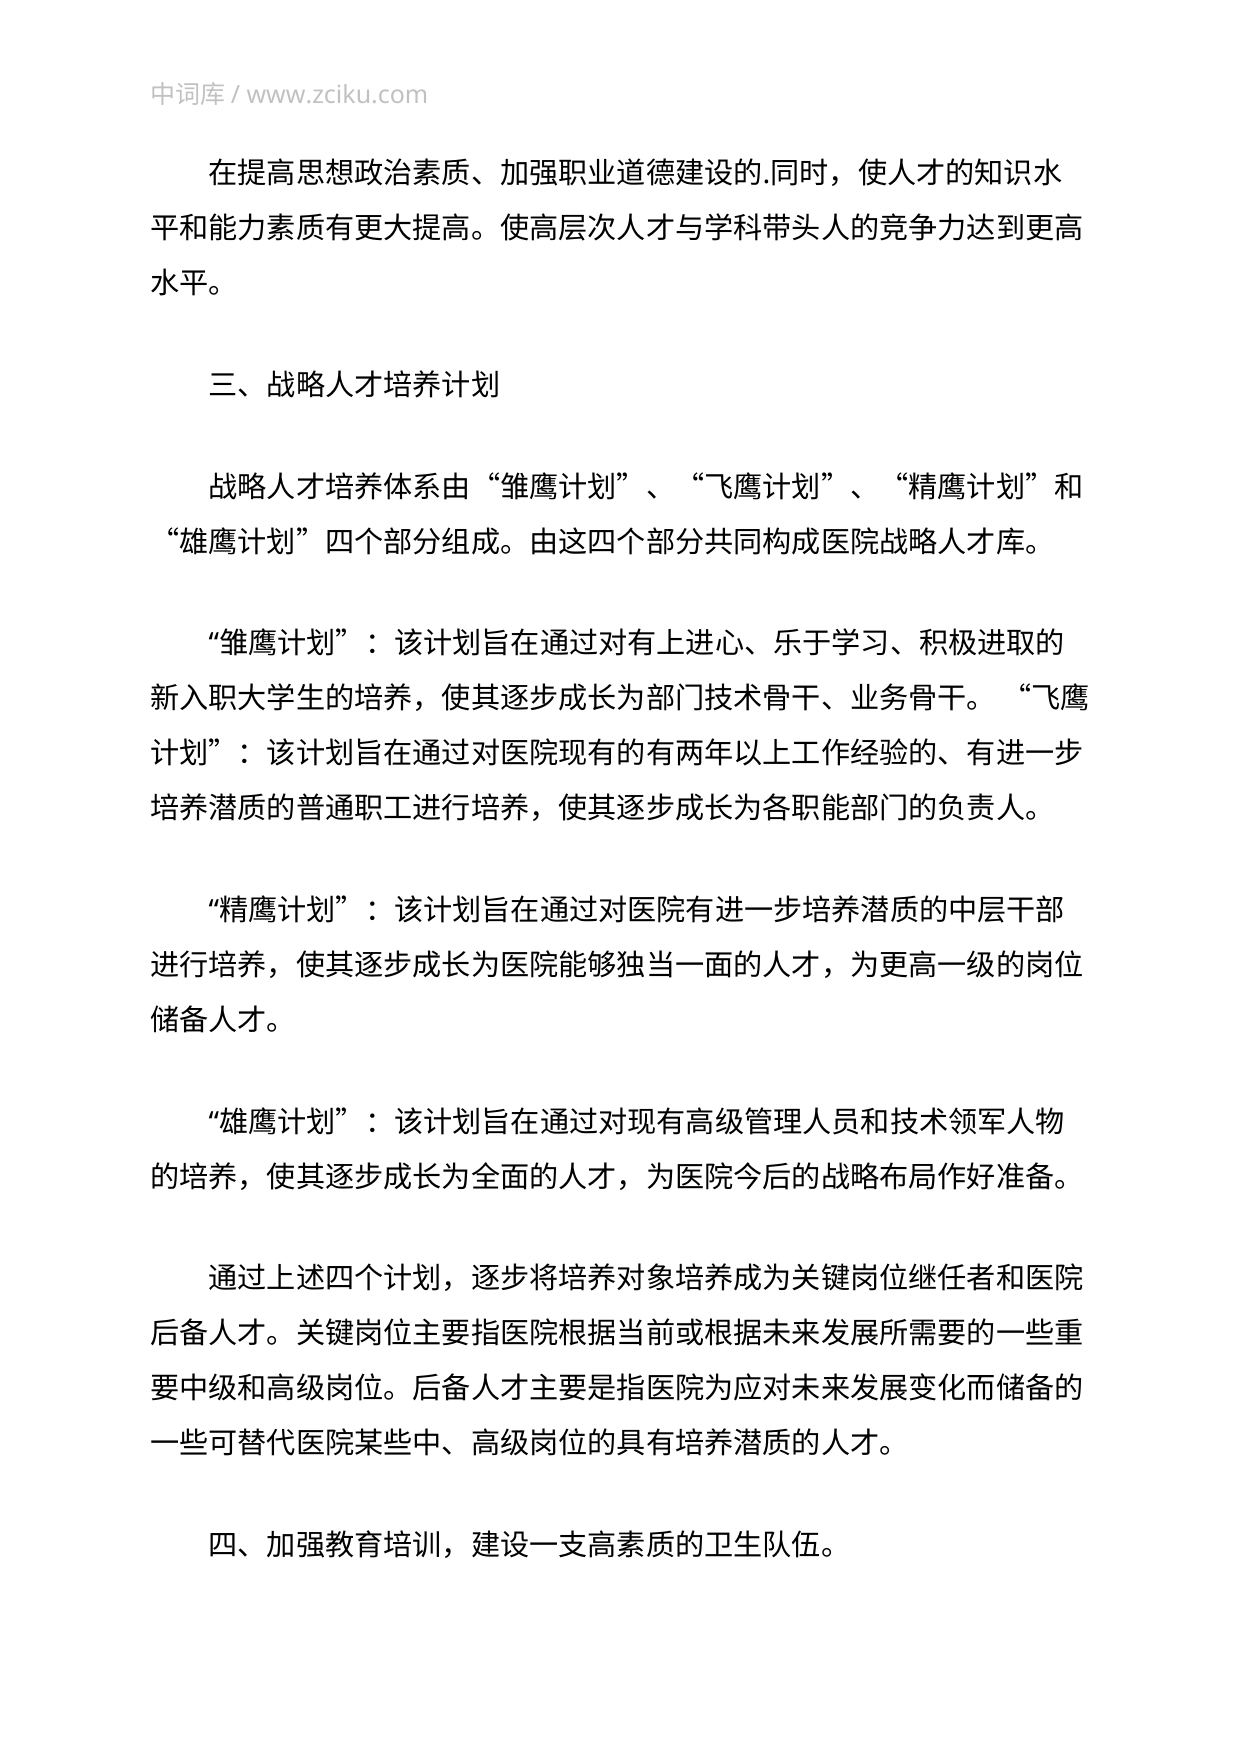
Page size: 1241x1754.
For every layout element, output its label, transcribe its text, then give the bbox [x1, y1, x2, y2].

text 通过上述四个计划，逐步将培养对象培养成为关键岗位继任者和医院后备人才。关键岗位主要指医院根据当前或根据未来发展所需要的一些重要中级和高级岗位。后备人才主要是指医院为应对未来发展变化而储备的一些可替代医院某些中、高级岗位的具有培养潜质的人才。 [150, 1255, 1090, 1462]
text 战略人才培养体系由“雏鹰计划”、“飞鹰计划”、“精鹰计划”和“雄鹰计划”四个部分组成。由这四个部分共同构成医院战略人才库。 [150, 463, 1090, 561]
text “雄鹰计划”：该计划旨在通过对现有高级管理人员和技术领军人物的培养，使其逐步成长为全面的人才，为医院今后的战略布局作好准备。 [150, 1098, 1090, 1196]
text 四、加强教育培训，建设一支高素质的卫生队伍。 [150, 1522, 1090, 1564]
text 三、战略人才培养计划 [150, 362, 1090, 404]
text “雏鹰计划”：该计划旨在通过对有上进心、乐于学习、积极进取的新入职大学生的培养，使其逐步成长为部门技术骨干、业务骨干。 “飞鹰计划”：该计划旨在通过对医院现有的有两年以上工作经验的、有进一步培养潜质的普通职工进行培养，使其逐步成长为各职能部门的负责人。 [150, 620, 1090, 827]
text 在提高思想政治素质、加强职业道德建设的.同时，使人才的知识水平和能力素质有更大提高。使高层次人才与学科带头人的竞争力达到更高水平。 [150, 150, 1090, 302]
text “精鹰计划”：该计划旨在通过对医院有进一步培养潜质的中层干部进行培养，使其逐步成长为医院能够独当一面的人才，为更高一级的岗位储备人才。 [150, 887, 1090, 1039]
